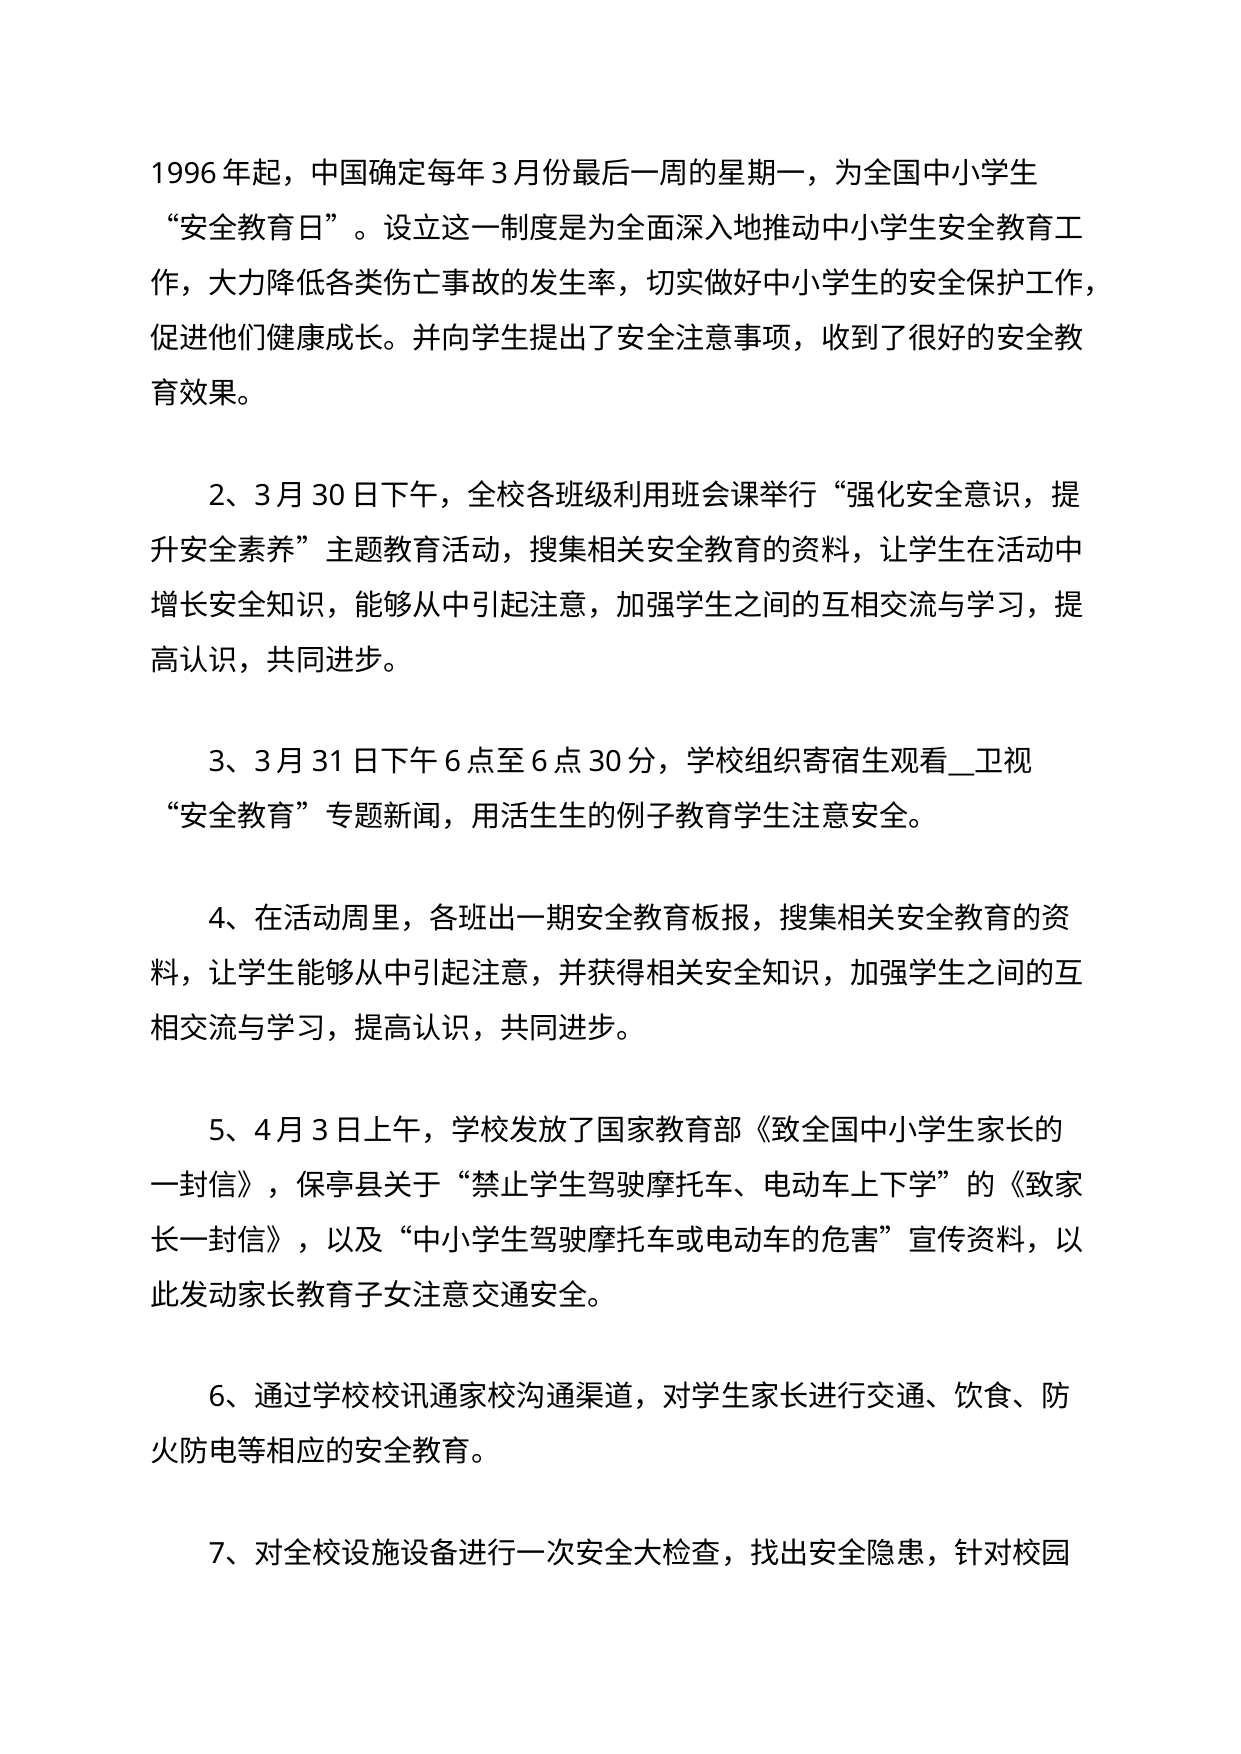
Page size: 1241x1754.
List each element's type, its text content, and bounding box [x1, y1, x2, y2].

text 3、3月31日下午6点至6点30分，学校组织寄宿生观看__卫视“安全教育”专题新闻，用活生生的例子教育学生注意安全。 [150, 738, 1090, 835]
text 4、在活动周里，各班出一期安全教育板报，搜集相关安全教育的资料，让学生能够从中引起注意，并获得相关安全知识，加强学生之间的互相交流与学习，提高认识，共同进步。 [150, 895, 1090, 1047]
text 5、4月3日上午，学校发放了国家教育部《致全国中小学生家长的一封信》，保亭县关于“禁止学生驾驶摩托车、电动车上下学”的《致家长一封信》，以及“中小学生驾驶摩托车或电动车的危害”宣传资料，以此发动家长教育子女注意交通安全。 [150, 1106, 1090, 1313]
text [150, 1530, 1090, 1572]
text 2、3月30日下午，全校各班级利用班会课举行“强化安全意识，提升安全素养”主题教育活动，搜集相关安全教育的资料，让学生在活动中增长安全知识，能够从中引起注意，加强学生之间的互相交流与学习，提高认识，共同进步。 [150, 471, 1090, 678]
text 6、通过学校校讯通家校沟通渠道，对学生家长进行交通、饮食、防火防电等相应的安全教育。 [150, 1373, 1090, 1470]
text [150, 150, 1090, 412]
